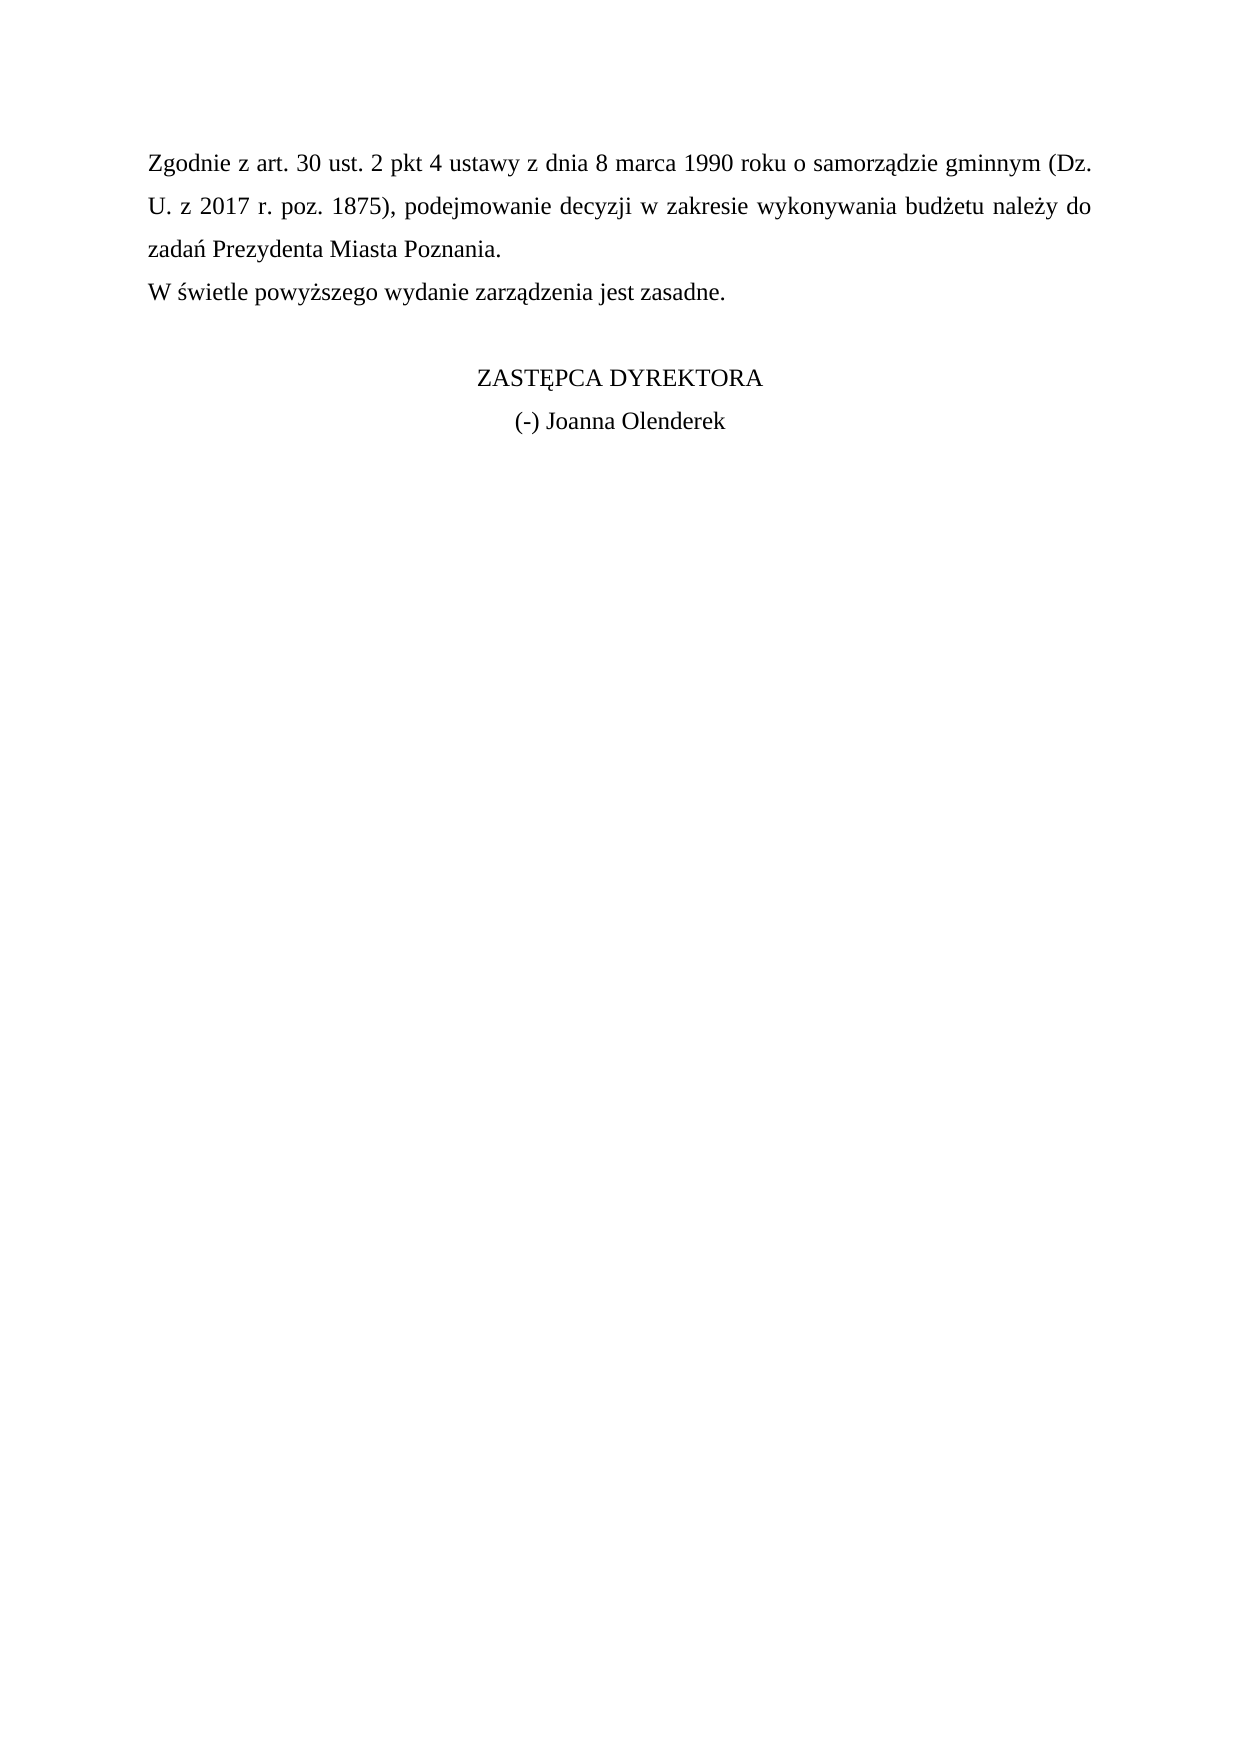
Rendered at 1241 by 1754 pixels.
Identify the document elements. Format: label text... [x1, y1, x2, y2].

text ZASTĘPCA DYREKTORA [148, 363, 1093, 392]
text Zgodnie z art. 30 ust. 2 pkt 4 ustawy z dnia 8 marca 1990 roku o samorządzie gminnym (Dz. U. z 2017 r. poz. 1875), podejmowanie decyzji w zakresie wykonywania budżetu należy do zadań Prezydenta Miasta Poznania. [148, 148, 1093, 263]
text (-) Joanna Olenderek [148, 406, 1093, 435]
text W świetle powyższego wydanie zarządzenia jest zasadne. [148, 277, 1093, 306]
